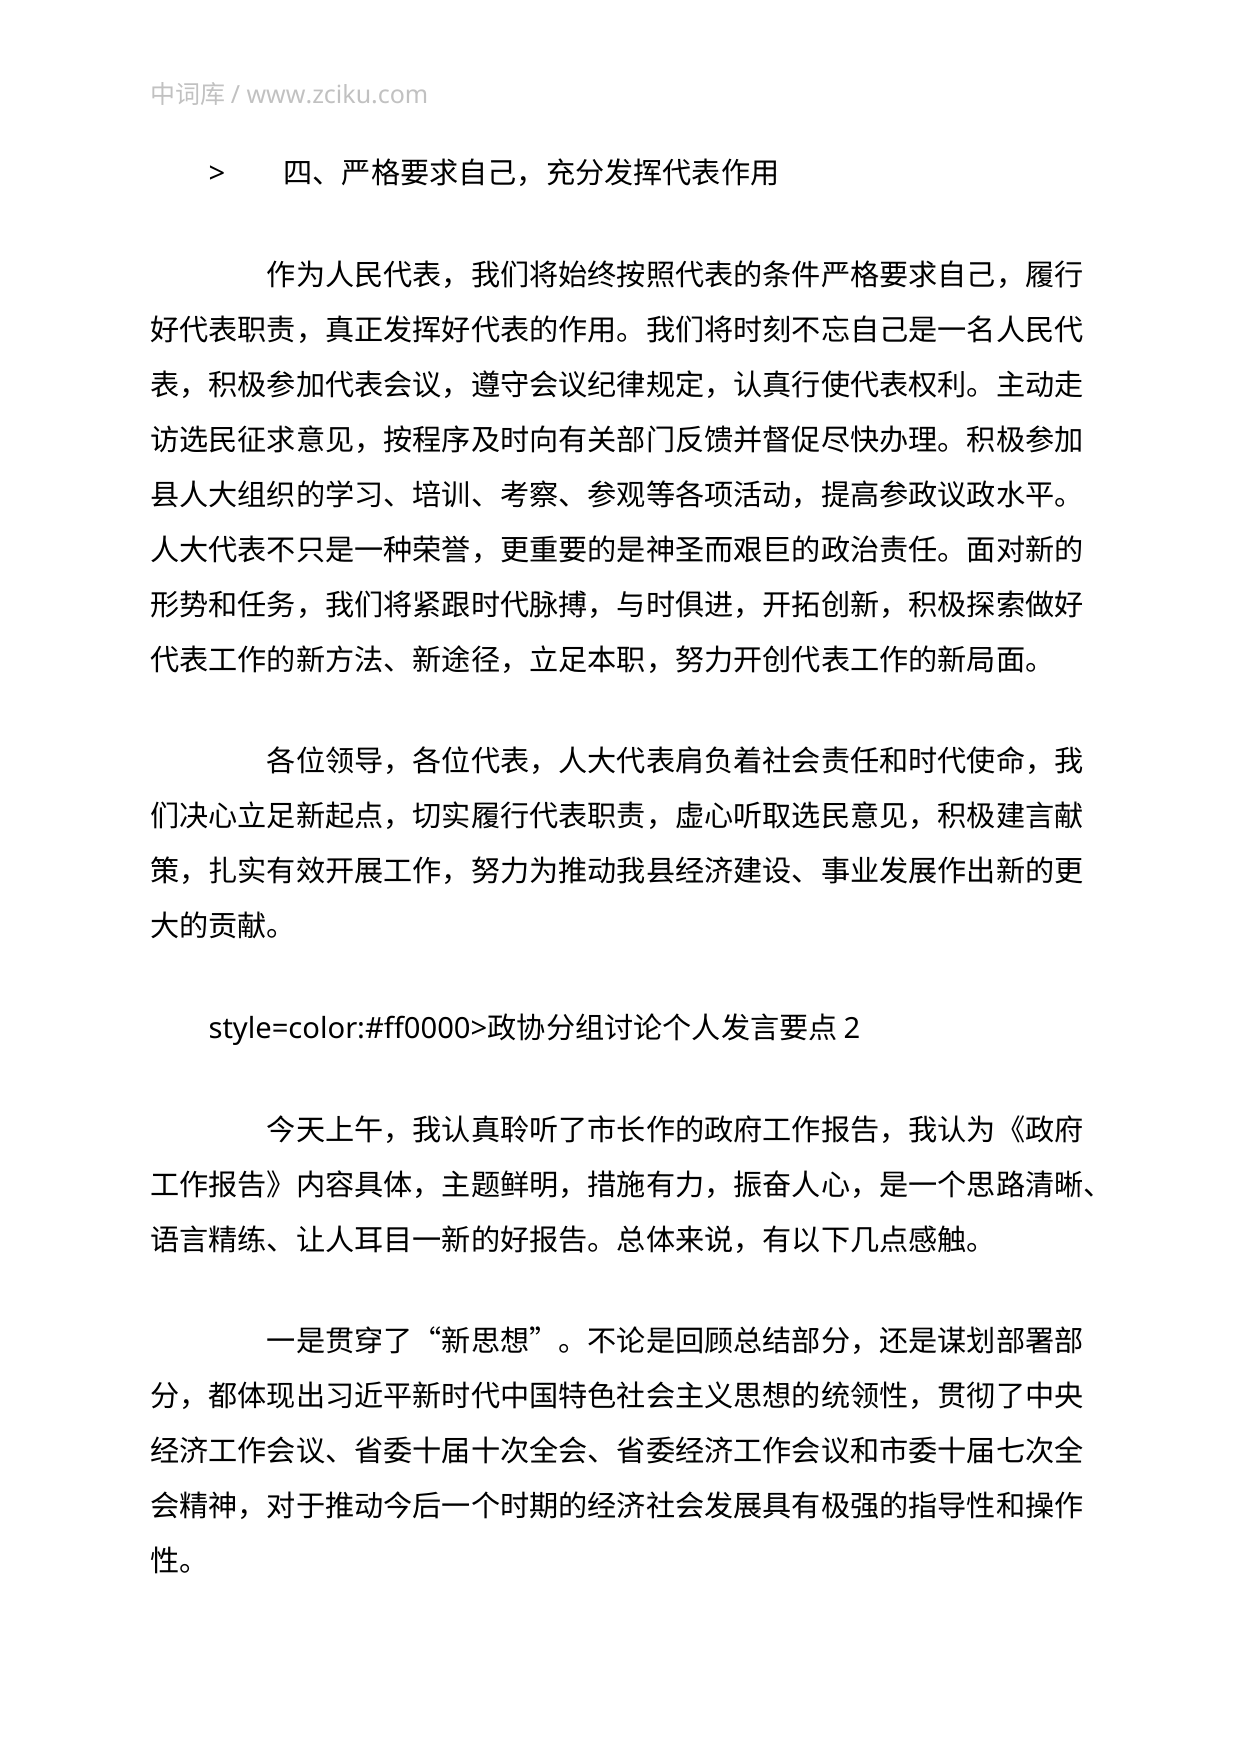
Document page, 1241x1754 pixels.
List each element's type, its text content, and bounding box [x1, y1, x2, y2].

text 各位领导，各位代表，人大代表肩负着社会责任和时代使命，我们决心立足新起点，切实履行代表职责，虚心听取选民意见，积极建言献策，扎实有效开展工作，努力为推动我县经济建设、事业发展作出新的更大的贡献。 [150, 738, 1090, 945]
text 作为人民代表，我们将始终按照代表的条件严格要求自己，履行好代表职责，真正发挥好代表的作用。我们将时刻不忘自己是一名人民代表，积极参加代表会议，遵守会议纪律规定，认真行使代表权利。主动走访选民征求意见，按程序及时向有关部门反馈并督促尽快办理。积极参加县人大组织的学习、培训、考察、参观等各项活动，提高参政议政水平。人大代表不只是一种荣誉，更重要的是神圣而艰巨的政治责任。面对新的形势和任务，我们将紧跟时代脉搏，与时俱进，开拓创新，积极探索做好代表工作的新方法、新途径，立足本职，努力开创代表工作的新局面。 [150, 252, 1090, 678]
text 一是贯穿了“新思想”。不论是回顾总结部分，还是谋划部署部分，都体现出习近平新时代中国特色社会主义思想的统领性，贯彻了中央经济工作会议、省委十届十次全会、省委经济工作会议和市委十届七次全会精神，对于推动今后一个时期的经济社会发展具有极强的指导性和操作性。 [150, 1318, 1090, 1580]
text > 四、严格要求自己，充分发挥代表作用 [150, 150, 1090, 192]
text style=color:#ff0000>政协分组讨论个人发言要点2 [150, 1004, 1090, 1047]
text 今天上午，我认真聆听了市长作的政府工作报告，我认为《政府工作报告》内容具体，主题鲜明，措施有力，振奋人心，是一个思路清晰、语言精练、让人耳目一新的好报告。总体来说，有以下几点感触。 [150, 1106, 1090, 1258]
